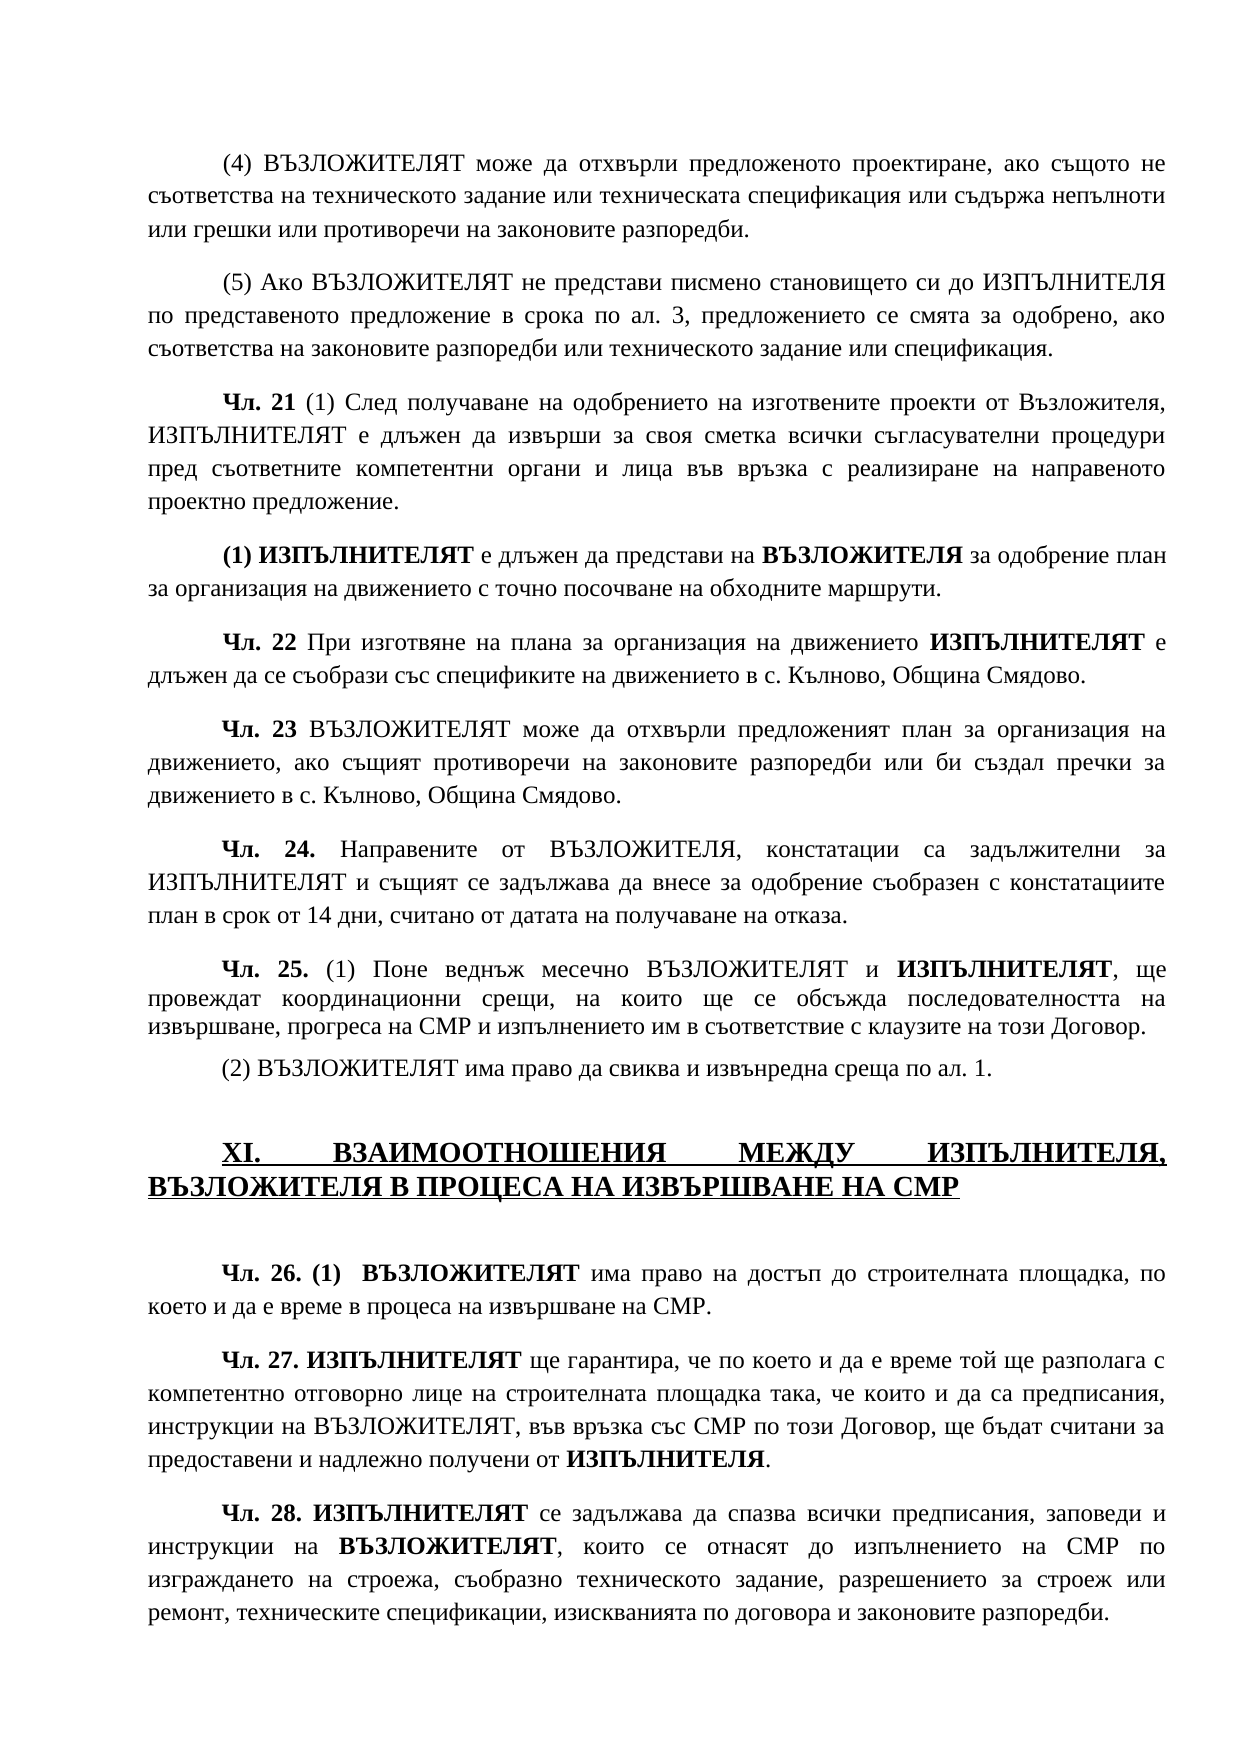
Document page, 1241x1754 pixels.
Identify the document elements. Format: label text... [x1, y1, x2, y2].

text Чл. 28. ИЗПЪЛНИТЕЛЯТ се задължава да спазва всички предписания, заповеди и инструкции на ВЪЗЛОЖИТЕЛЯТ, които се отнасят до изпълнението на СМР по изграждането на строежа, съобразно техническото задание, разрешението за строеж или ремонт, техническите спецификации, изискванията по договора и законовите разпоредби. [148, 1498, 1167, 1626]
text Чл. 21 (1) След получаване на одобрението на изготвените проекти от Възложителя, ИЗПЪЛНИТЕЛЯТ е длъжен да извърши за своя сметка всички съгласувателни процедури пред съответните компетентни органи и лица във връзка с реализиране на направеното проектно предложение. [148, 387, 1167, 515]
text ХІ. ВЗАИМООТНОШЕНИЯ МЕЖДУ ИЗПЪЛНИТЕЛЯ, ВЪЗЛОЖИТЕЛЯ В ПРОЦЕСА НА ИЗВЪРШВАНЕ НА СМР [148, 1135, 1167, 1202]
text Чл. 23 ВЪЗЛОЖИТЕЛЯТ може да отхвърли предложеният план за организация на движението, ако същият противоречи на законовите разпоредби или би създал пречки за движението в с. Кълново, Община Смядово. [148, 714, 1167, 809]
text Чл. 27. ИЗПЪЛНИТЕЛЯТ ще гарантира, че по което и да е време той ще разполага с компетентно отговорно лице на строителната площадка така, че които и да са предписания, инструкции на ВЪЗЛОЖИТЕЛЯТ, във връзка със СМР по този Договор, ще бъдат считани за предоставени и надлежно получени от ИЗПЪЛНИТЕЛЯ. [148, 1345, 1167, 1473]
text Чл. 24. Направените от ВЪЗЛОЖИТЕЛЯ, констатации са задължителни за ИЗПЪЛНИТЕЛЯТ и същият се задължава да внесе за одобрение съобразен с констатациите план в срок от 14 дни, считано от датата на получаване на отказа. [148, 834, 1167, 929]
text (2) ВЪЗЛОЖИТЕЛЯТ има право да свиква и извънредна среща по ал. 1. [148, 1053, 1167, 1081]
text Чл. 26. (1) ВЪЗЛОЖИТЕЛЯТ има право на достъп до строителната площадка, по което и да е време в процеса на извършване на СМР. [148, 1258, 1167, 1320]
text (5) Ако ВЪЗЛОЖИТЕЛЯТ не представи писмено становището си до ИЗПЪЛНИТЕЛЯ по представеното предложение в срока по ал. 3, предложението се смята за одобрено, ако съответства на законовите разпоредби или техническото задание или спецификация. [148, 267, 1167, 362]
text Чл. 25. (1) Поне веднъж месечно ВЪЗЛОЖИТЕЛЯТ и ИЗПЪЛНИТЕЛЯТ, ще провеждат координационни срещи, на които ще се обсъжда последователността на извършване, прогреса на СМР и изпълнението им в съответствие с клаузите на този Договор. [148, 954, 1167, 1040]
text Чл. 22 При изготвяне на плана за организация на движението ИЗПЪЛНИТЕЛЯТ е длъжен да се съобрази със спецификите на движението в с. Кълново, Община Смядово. [148, 627, 1167, 689]
text (4) ВЪЗЛОЖИТЕЛЯТ може да отхвърли предложеното проектиране, ако същото не съответства на техническото задание или техническата спецификация или съдържа непълноти или грешки или противоречи на законовите разпоредби. [148, 148, 1167, 242]
text (1) ИЗПЪЛНИТЕЛЯТ е длъжен да представи на ВЪЗЛОЖИТЕЛЯ за одобрение план за организация на движението с точно посочване на обходните маршрути. [148, 540, 1167, 602]
